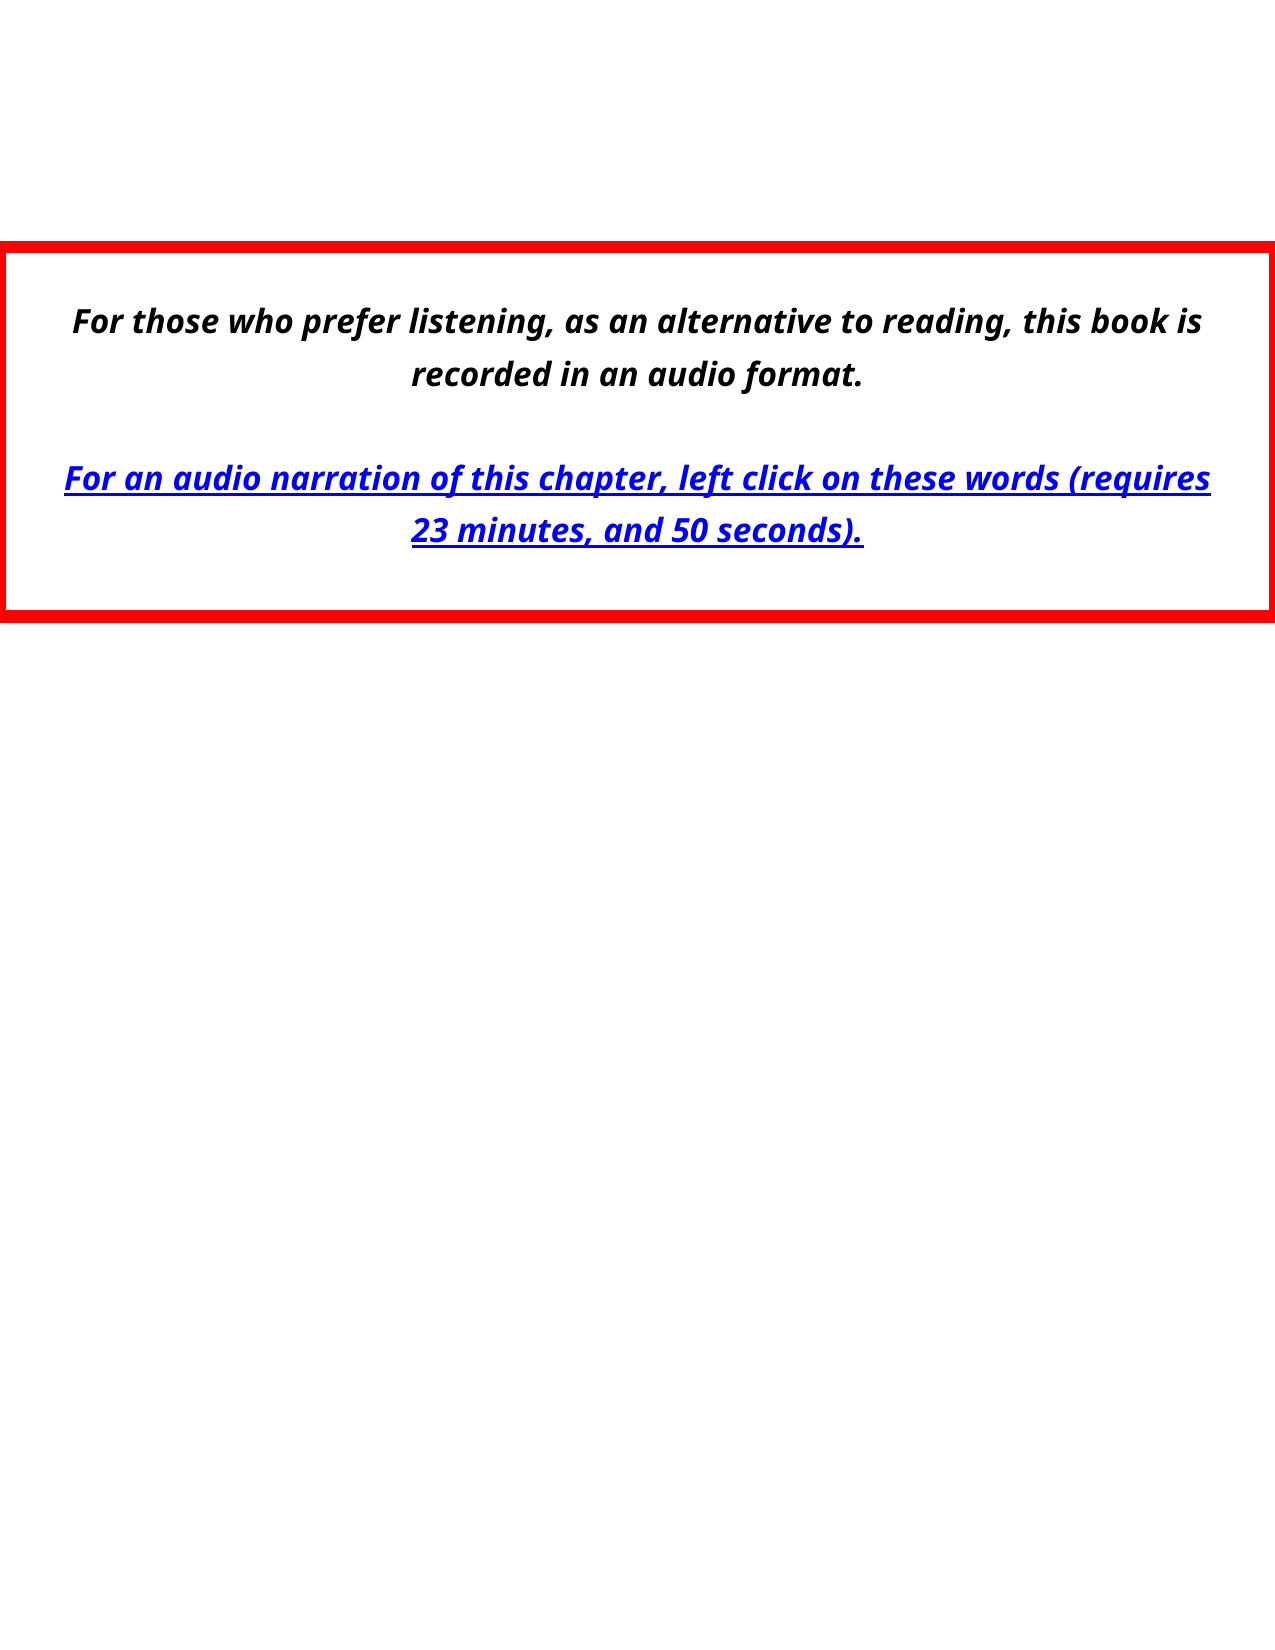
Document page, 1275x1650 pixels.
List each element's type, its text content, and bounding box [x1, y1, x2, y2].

table_header For those who prefer listening, as an alternative to reading, this book is recorded in an audio format. For an audio narration of this chapter, left click on these words (requires 23 minutes, and 50 seconds). [6, 253, 1269, 610]
